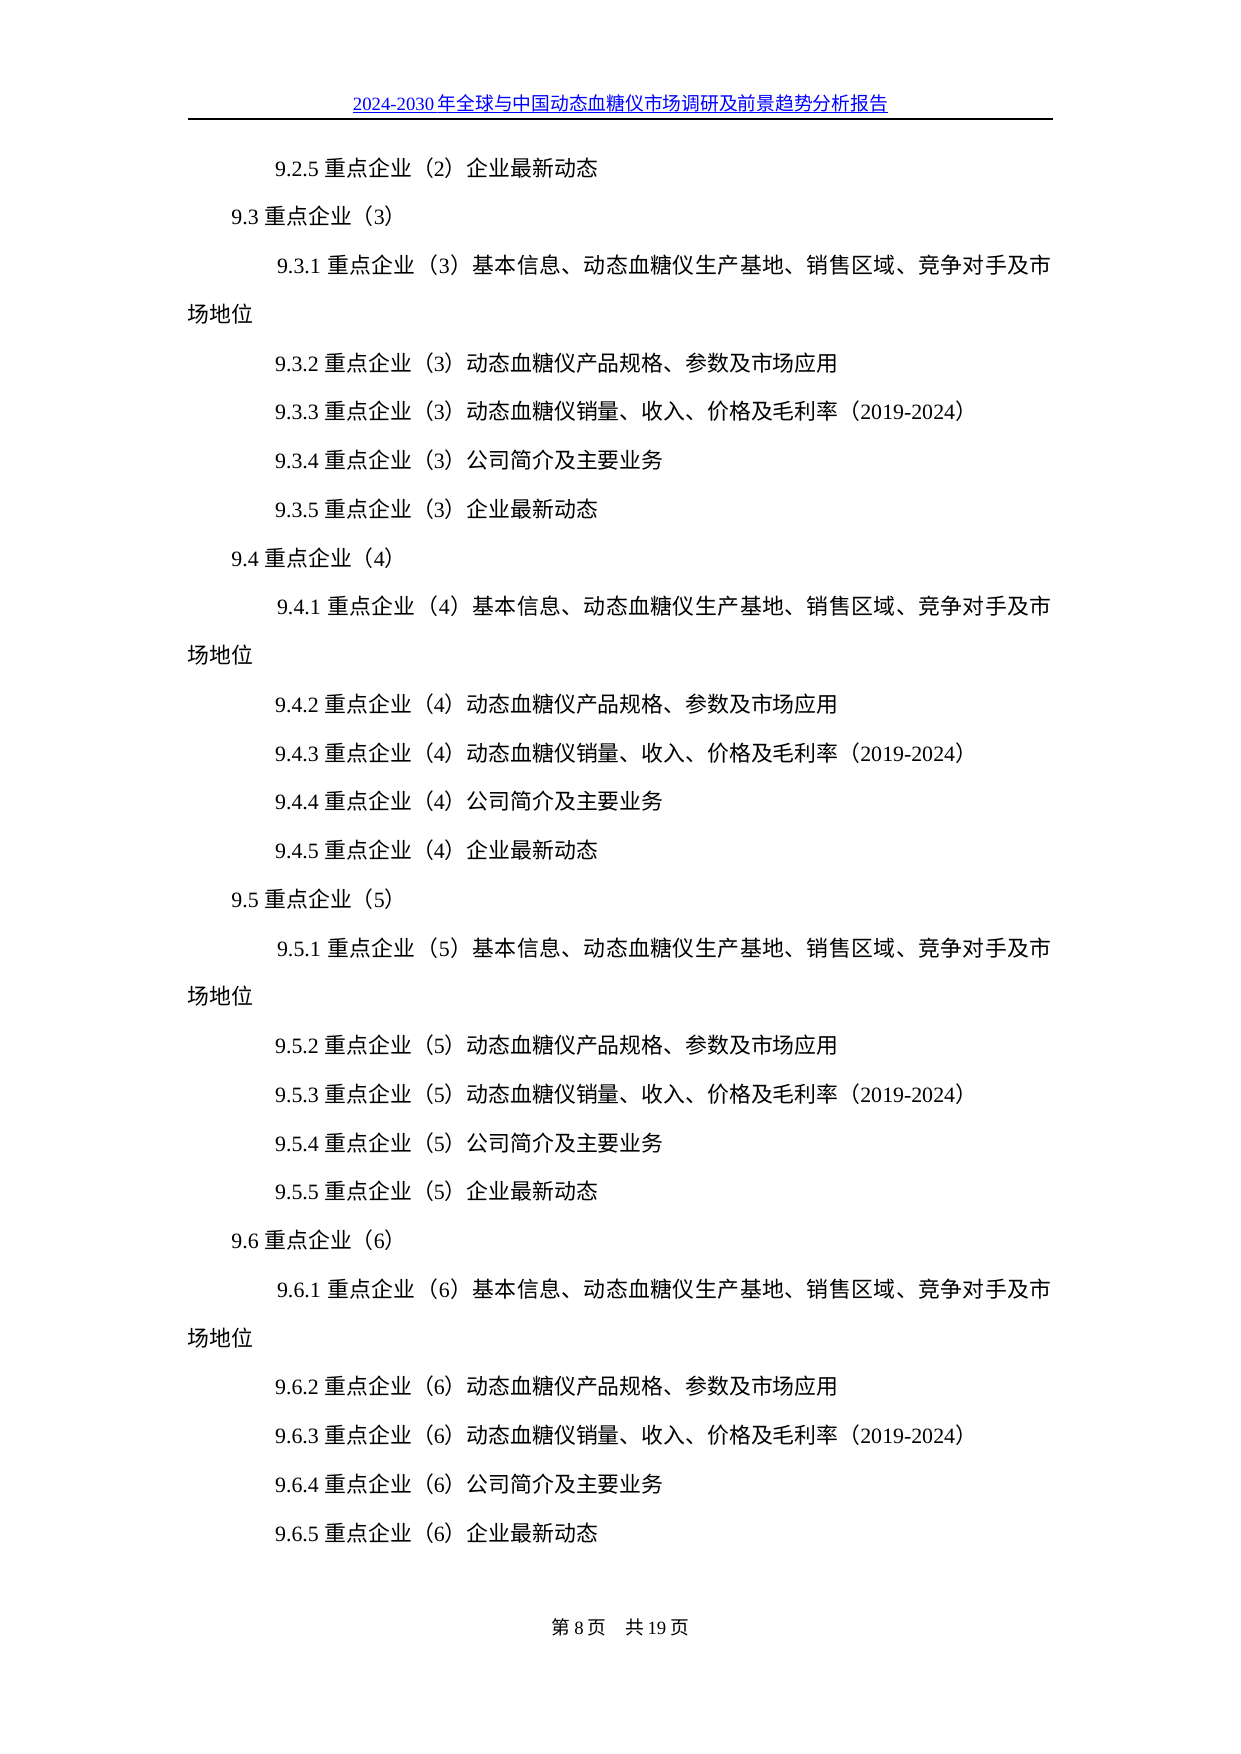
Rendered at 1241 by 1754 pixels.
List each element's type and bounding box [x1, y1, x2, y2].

text [187, 150, 1053, 1548]
